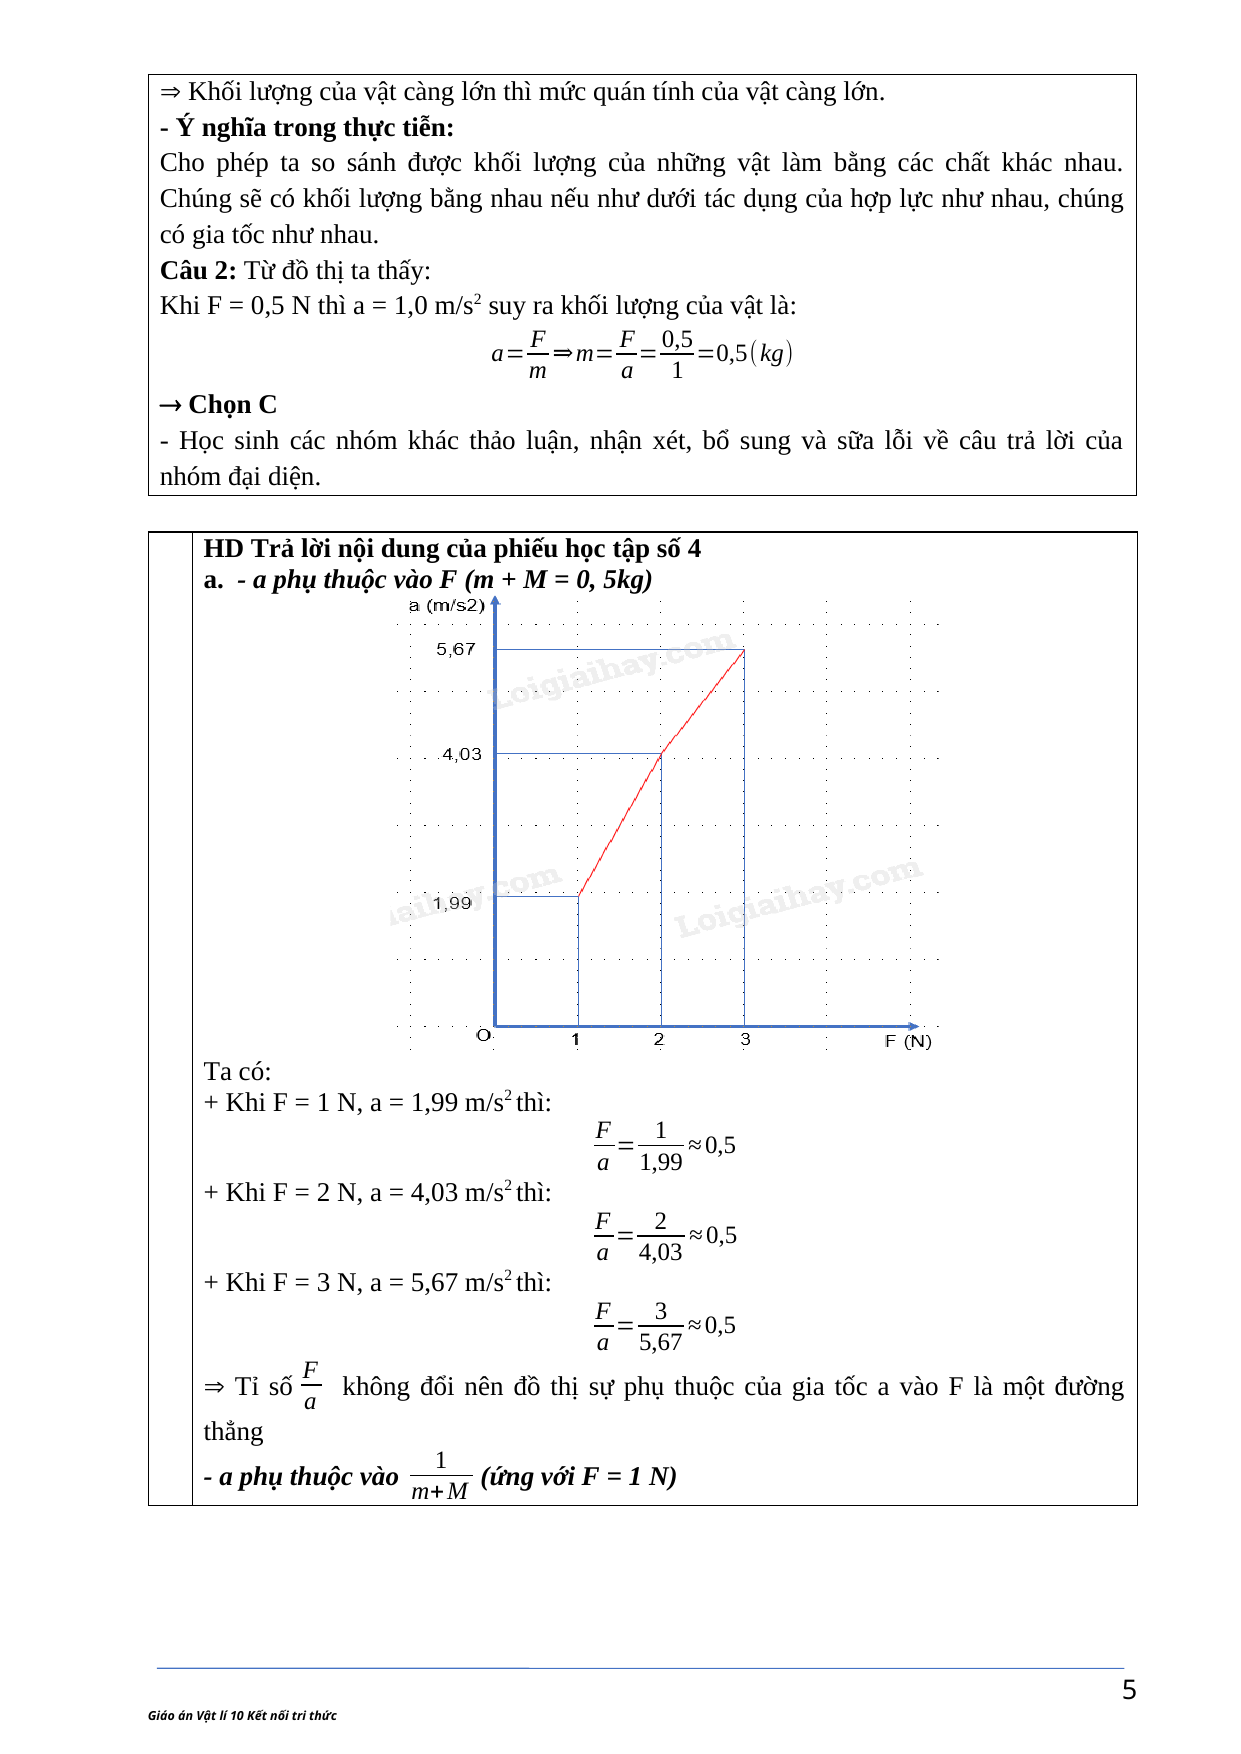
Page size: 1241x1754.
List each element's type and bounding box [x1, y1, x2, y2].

table_header [149, 533, 192, 1505]
table_header [149, 75, 1136, 495]
table_header [193, 533, 1137, 1505]
picture [390, 594, 939, 1055]
